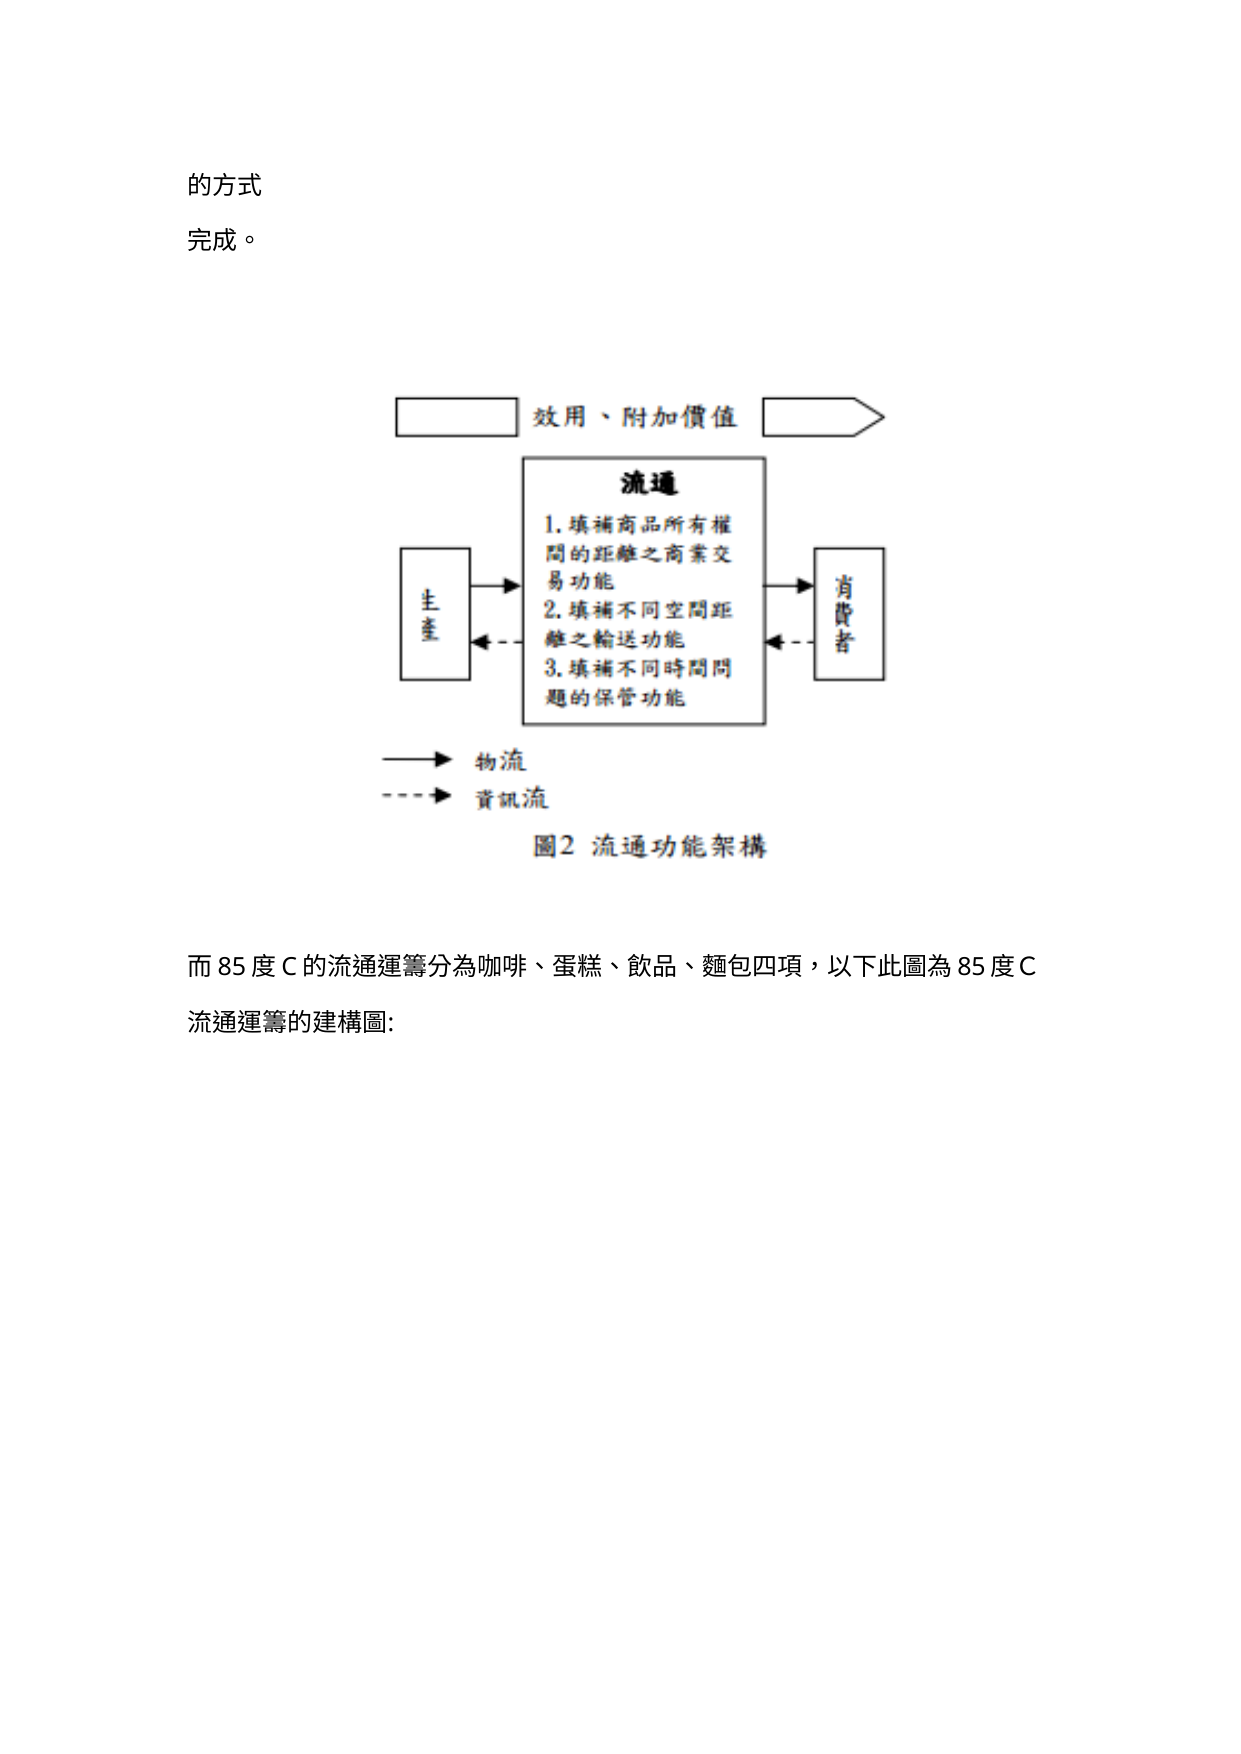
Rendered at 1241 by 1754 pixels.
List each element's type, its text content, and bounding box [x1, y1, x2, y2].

picture [187, 275, 983, 865]
text 完成。 [187, 220, 1053, 258]
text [187, 164, 1053, 202]
text 而85度C的流通運籌分為咖啡、蛋糕、飲品、麵包四項，以下此圖為85度Ｃ流通運籌的建構圖: [187, 945, 1053, 1039]
